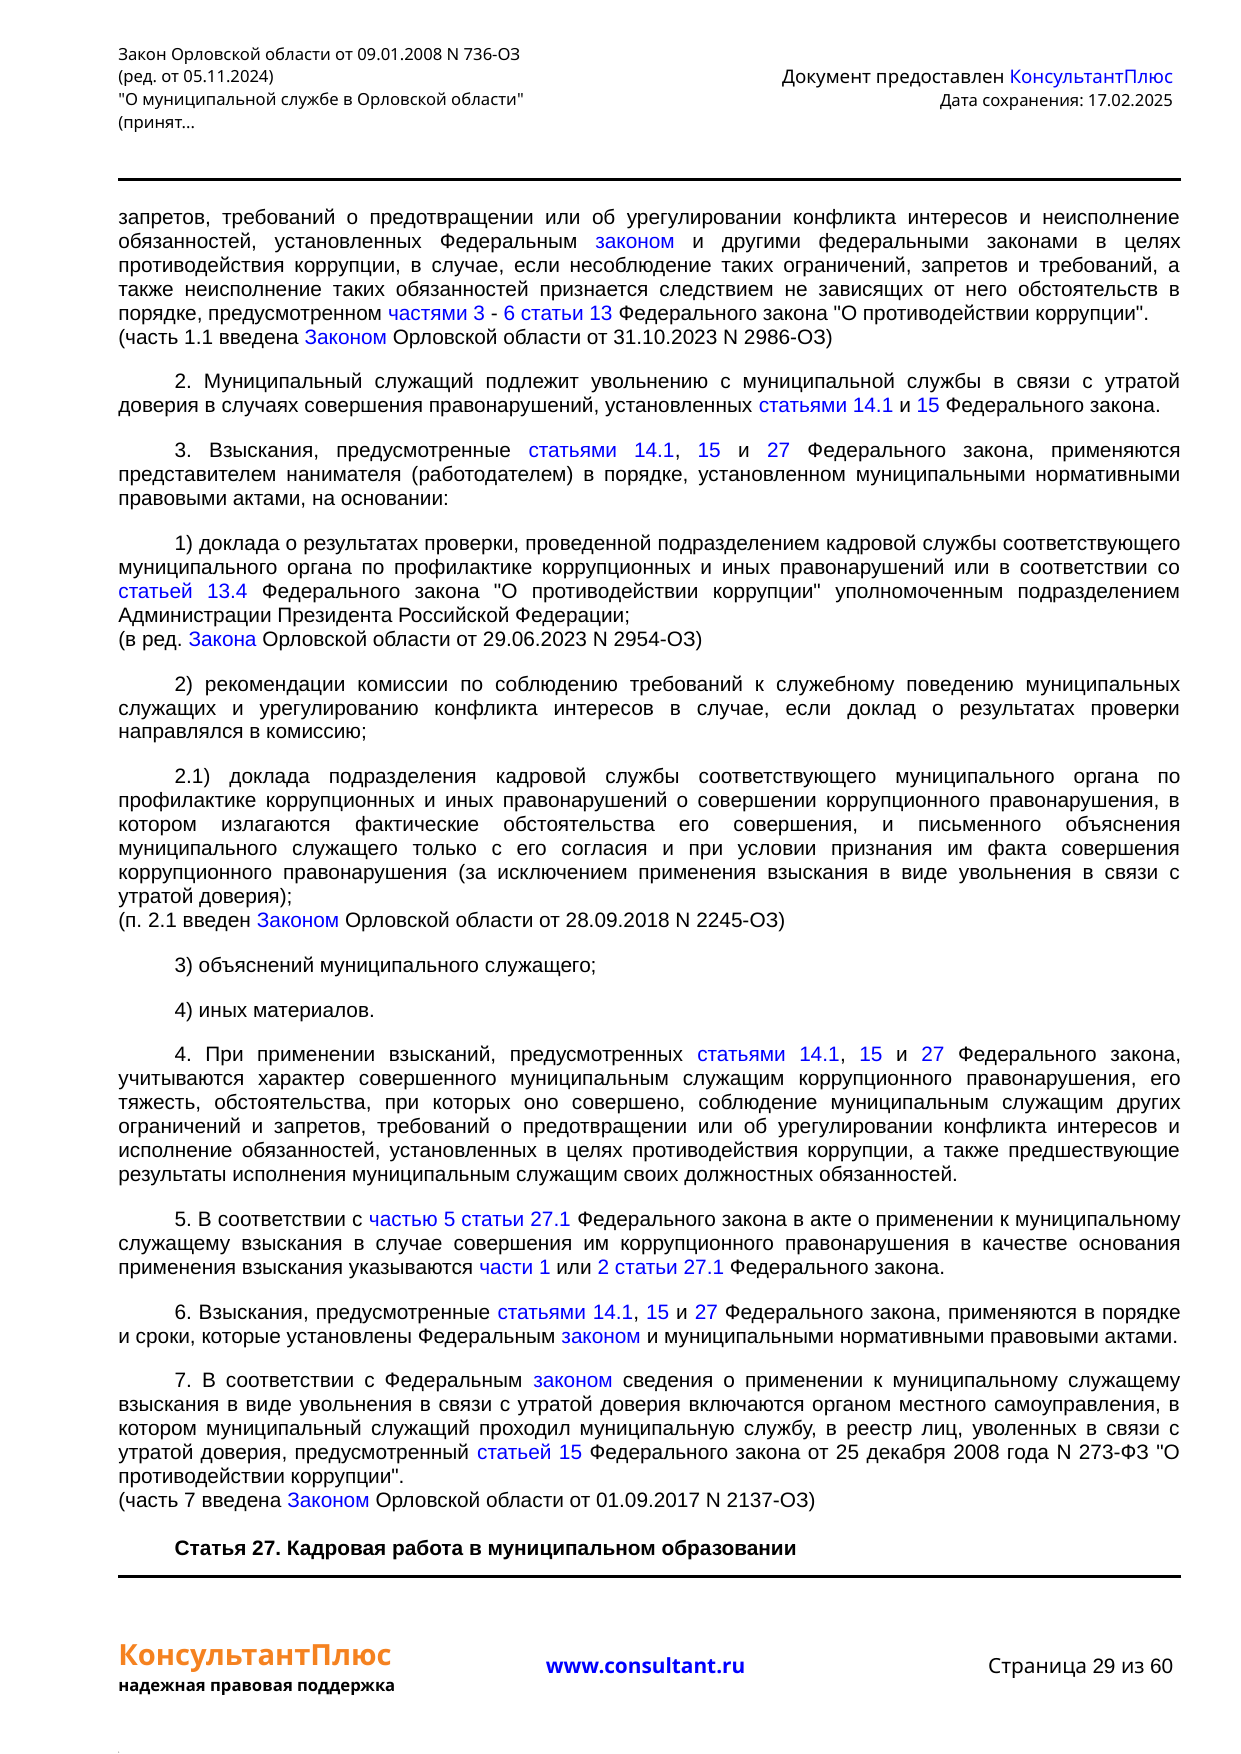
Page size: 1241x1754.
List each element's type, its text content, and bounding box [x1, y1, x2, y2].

text 3. Взыскания, предусмотренные статьями 14.1, 15 и 27 Федерального закона, применяются представителем нанимателя (работодателем) в порядке, установленном муниципальными нормативными правовыми актами, на основании: [118, 438, 1181, 510]
text 7. В соответствии с Федеральным законом сведения о применении к муниципальному служащему взыскания в виде увольнения в связи с утратой доверия включаются органом местного самоуправления, в котором муниципальный служащий проходил муниципальную службу, в реестр лиц, уволенных в связи с утратой доверия, предусмотренный статьей 15 Федерального закона от 25 декабря 2008 года N 273-ФЗ "О противодействии коррупции". [118, 1368, 1181, 1488]
text 2. Муниципальный служащий подлежит увольнению с муниципальной службы в связи с утратой доверия в случаях совершения правонарушений, установленных статьями 14.1 и 15 Федерального закона. [118, 369, 1181, 417]
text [118, 205, 1181, 324]
text (часть 7 введена Законом Орловской области от 01.09.2017 N 2137-ОЗ) [118, 1488, 1181, 1512]
text 2) рекомендации комиссии по соблюдению требований к служебному поведению муниципальных служащих и урегулированию конфликта интересов в случае, если доклад о результатах проверки направлялся в комиссию; [118, 671, 1181, 743]
text (часть 1.1 введена Законом Орловской области от 31.10.2023 N 2986-ОЗ) [118, 324, 1181, 348]
text 3) объяснений муниципального служащего; [118, 953, 1181, 977]
text (в ред. Закона Орловской области от 29.06.2023 N 2954-ОЗ) [118, 627, 1181, 651]
text 2.1) доклада подразделения кадровой службы соответствующего муниципального органа по профилактике коррупционных и иных правонарушений о совершении коррупционного правонарушения, в котором излагаются фактические обстоятельства его совершения, и письменного объяснения муниципального служащего только с его согласия и при условии признания им факта совершения коррупционного правонарушения (за исключением применения взыскания в виде увольнения в связи с утратой доверия); [118, 764, 1181, 908]
text (п. 2.1 введен Законом Орловской области от 28.09.2018 N 2245-ОЗ) [118, 908, 1181, 932]
text 5. В соответствии с частью 5 статьи 27.1 Федерального закона в акте о применении к муниципальному служащему взыскания в случае совершения им коррупционного правонарушения в качестве основания применения взыскания указываются части 1 или 2 статьи 27.1 Федерального закона. [118, 1207, 1181, 1279]
text 6. Взыскания, предусмотренные статьями 14.1, 15 и 27 Федерального закона, применяются в порядке и сроки, которые установлены Федеральным законом и муниципальными нормативными правовыми актами. [118, 1299, 1181, 1347]
text 1) доклада о результатах проверки, проведенной подразделением кадровой службы соответствующего муниципального органа по профилактике коррупционных и иных правонарушений или в соответствии со статьей 13.4 Федерального закона "О противодействии коррупции" уполномоченным подразделением Администрации Президента Российской Федерации; [118, 531, 1181, 627]
title Статья 27. Кадровая работа в муниципальном образовании [118, 1536, 1181, 1560]
text 4) иных материалов. [118, 997, 1181, 1021]
text 4. При применении взысканий, предусмотренных статьями 14.1, 15 и 27 Федерального закона, учитываются характер совершенного муниципальным служащим коррупционного правонарушения, его тяжесть, обстоятельства, при которых оно совершено, соблюдение муниципальным служащим других ограничений и запретов, требований о предотвращении или об урегулировании конфликта интересов и исполнение обязанностей, установленных в целях противодействия коррупции, а также предшествующие результаты исполнения муниципальным служащим своих должностных обязанностей. [118, 1042, 1181, 1186]
